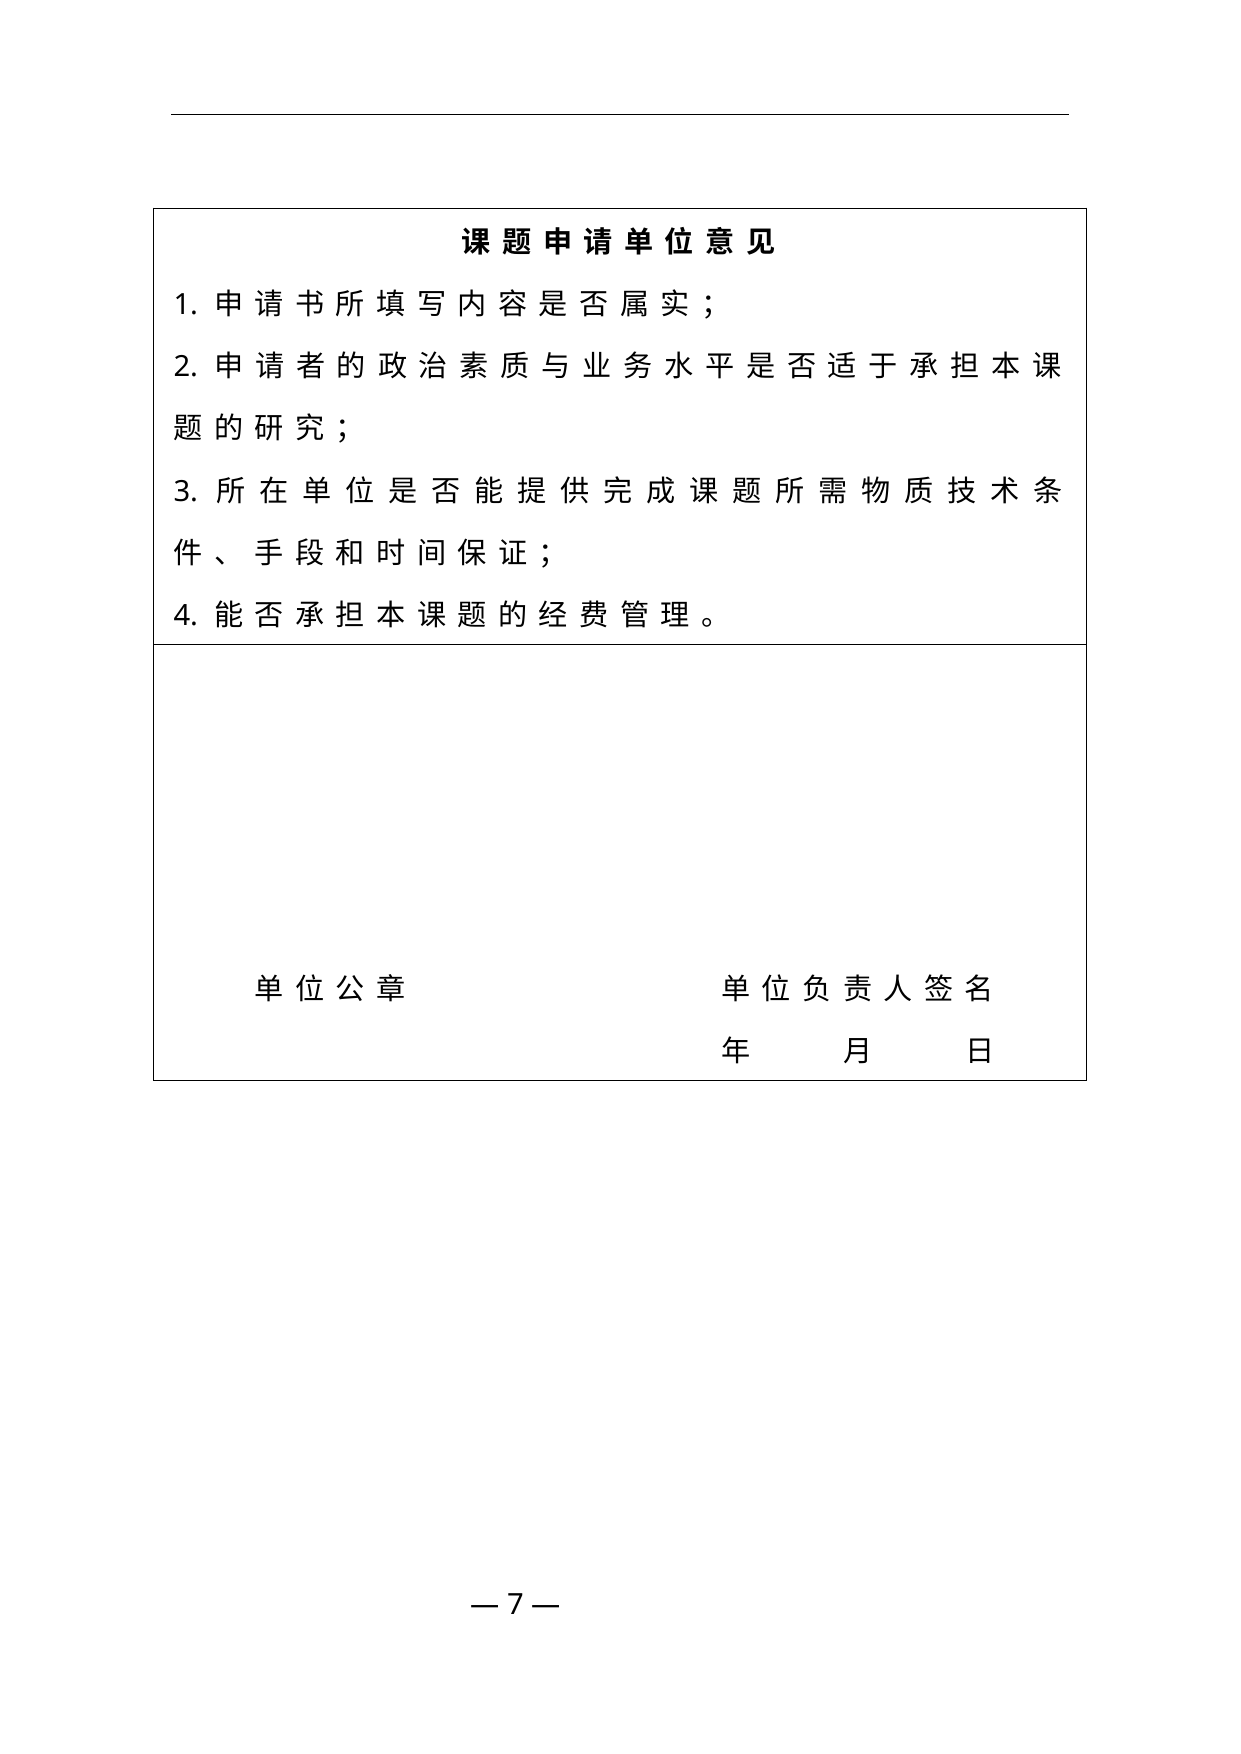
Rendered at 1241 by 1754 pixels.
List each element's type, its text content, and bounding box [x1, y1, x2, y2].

table_cell 课题申请单位意见 1.申请书所填写内容是否属实； 2.申请者的政治素质与业务水平是否适于承担本课题的研究； 3.所在单位是否能提供完成课题所需物质技术条件、手段和时间保证； 4.能否承担本课题的经费管理。 [154, 209, 1086, 644]
table_cell 单位公章 单位负责人签名 年 月 日 [154, 645, 1086, 1080]
